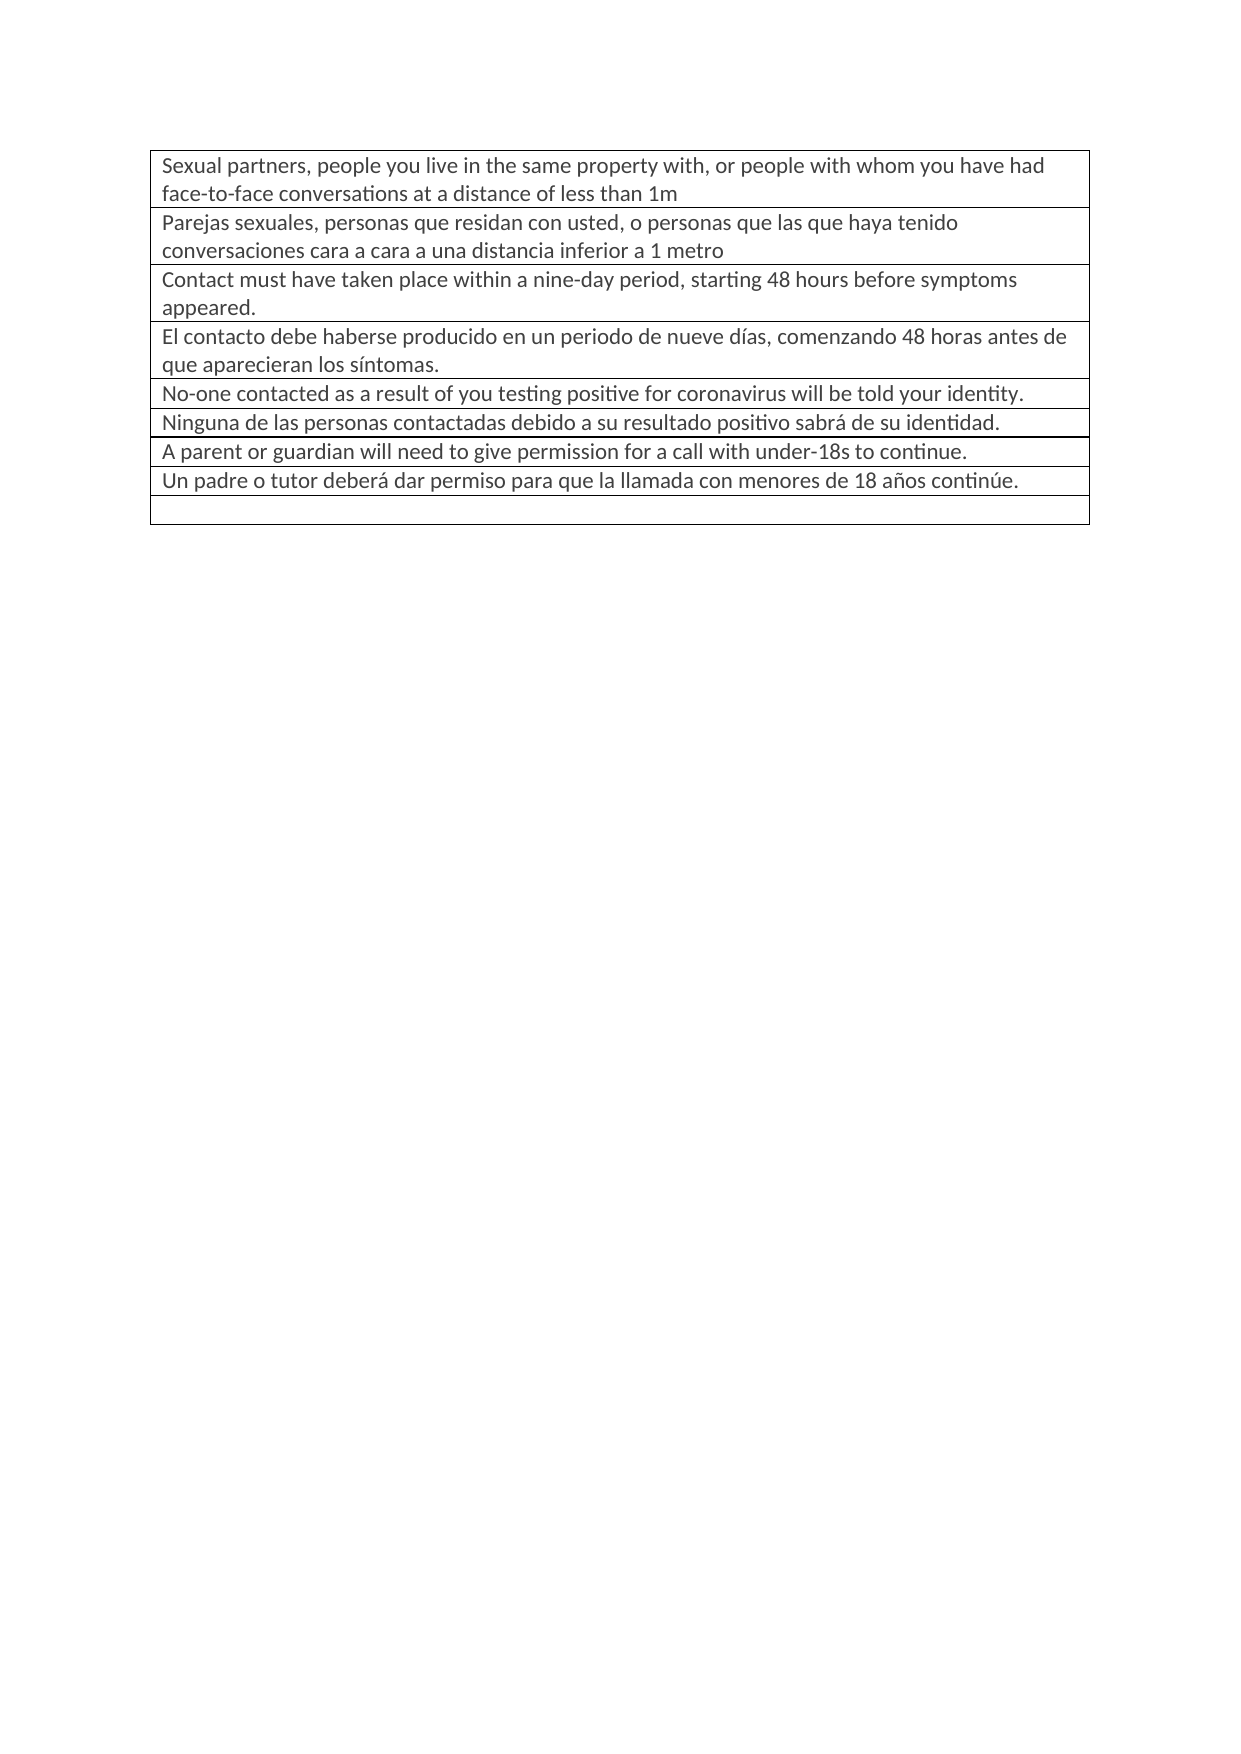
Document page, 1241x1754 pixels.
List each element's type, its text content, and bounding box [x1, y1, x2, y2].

table_cell No-one contacted as a result of you testing positive for coronavirus will be told your identity. [151, 379, 1089, 407]
table_cell Sexual partners, people you live in the same property with, or people with whom you have had face-to-face conversations at a distance of less than 1m [151, 151, 1089, 207]
table_cell El contacto debe haberse producido en un periodo de nueve días, comenzando 48 horas antes de que aparecieran los síntomas. [151, 322, 1089, 378]
table_cell [151, 496, 1089, 524]
table_cell Ninguna de las personas contactadas debido a su resultado positivo sabrá de su identidad. [151, 409, 1089, 436]
table_cell Contact must have taken place within a nine-day period, starting 48 hours before symptoms appeared. [151, 265, 1089, 321]
table_cell A parent or guardian will need to give permission for a call with under-18s to continue. [151, 438, 1089, 466]
table_cell Parejas sexuales, personas que residan con usted, o personas que las que haya tenido conversaciones cara a cara a una distancia inferior a 1 metro [151, 208, 1089, 264]
table_cell Un padre o tutor deberá dar permiso para que la llamada con menores de 18 años continúe. [151, 467, 1089, 494]
